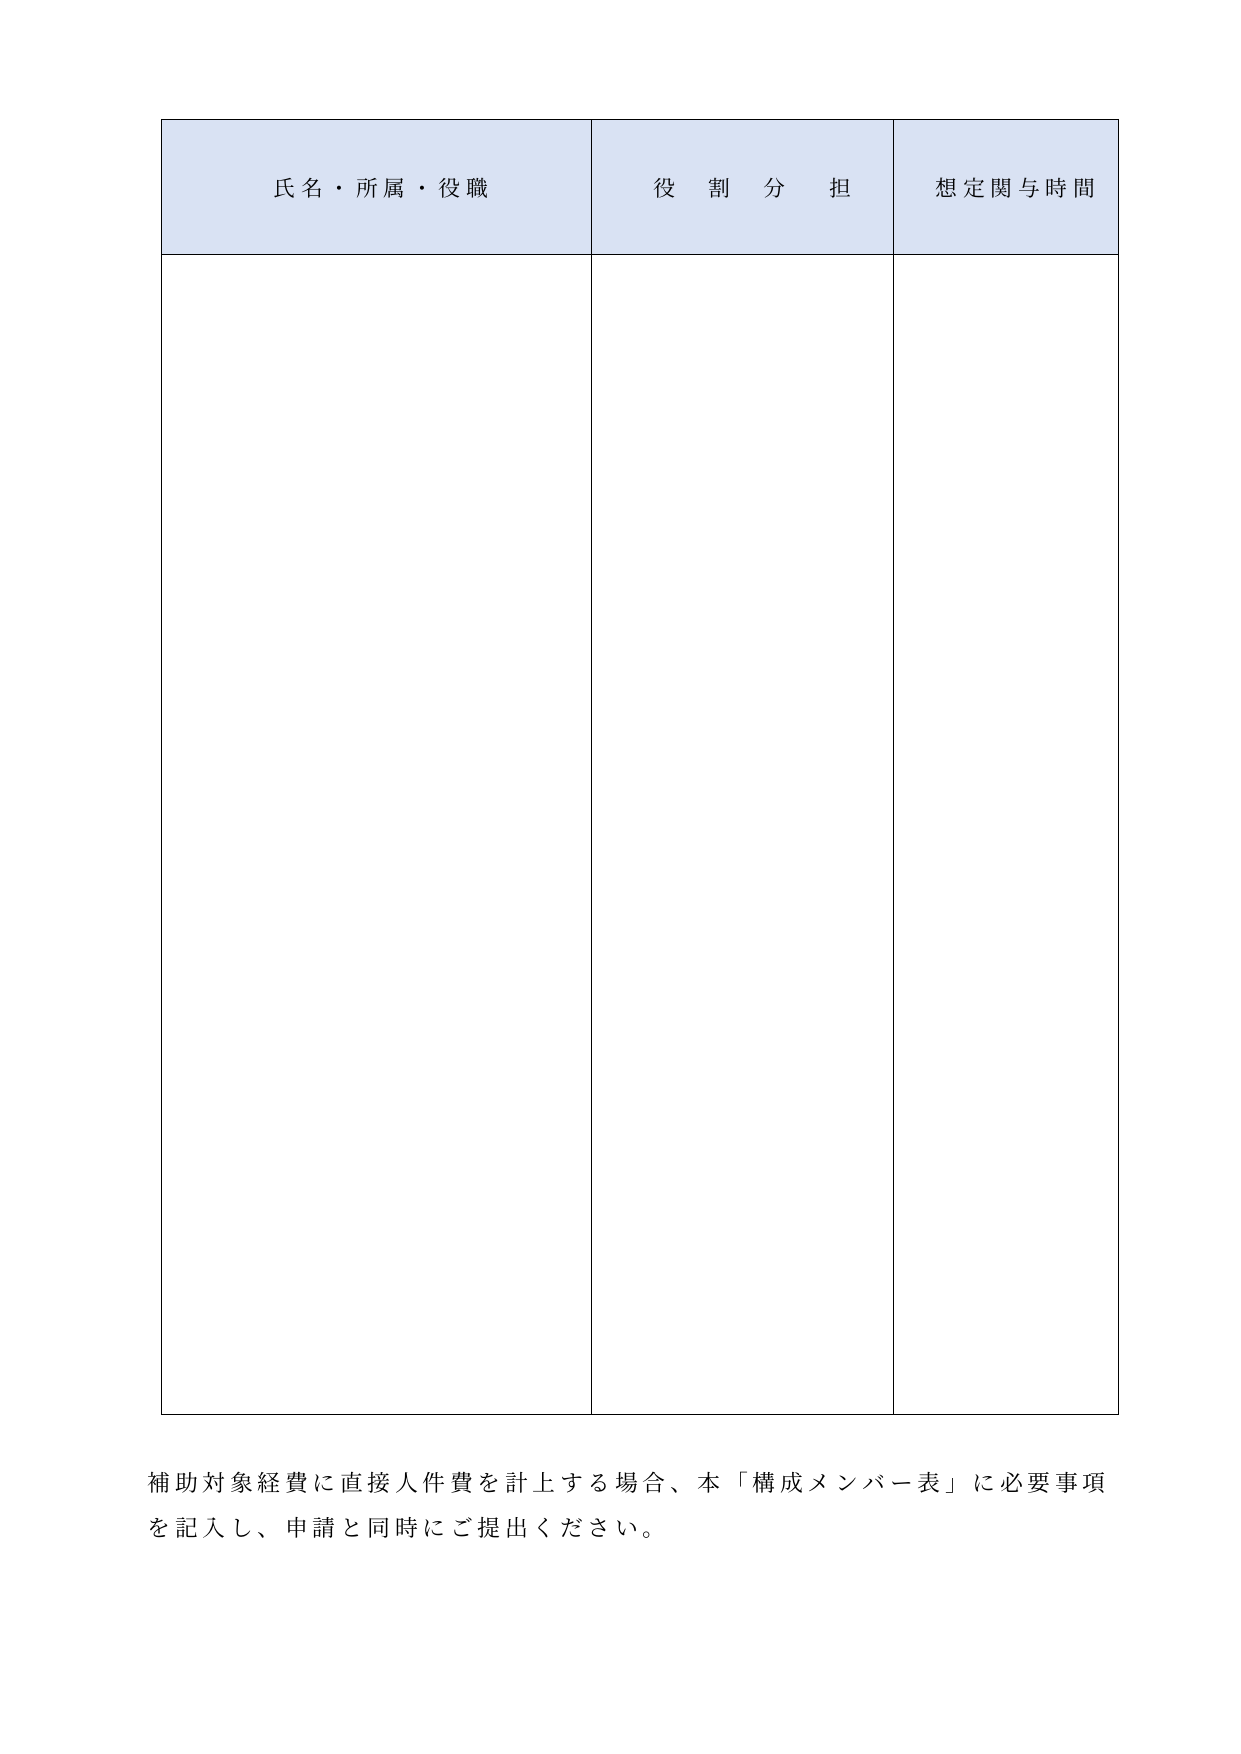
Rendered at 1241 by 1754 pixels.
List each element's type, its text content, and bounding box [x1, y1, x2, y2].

table_cell [592, 255, 893, 1414]
table_header 想定関与時間 [894, 120, 1118, 254]
table_cell [894, 255, 1118, 1414]
table_cell [162, 255, 591, 1414]
text 補助対象経費に直接人件費を計上する場合、本「構成メンバー表」に必要事項を記入し、申請と同時にご提出ください。 [148, 1459, 1110, 1549]
table_header 氏名・所属・役職 [162, 120, 591, 254]
table_header 役割分担 [592, 120, 893, 254]
